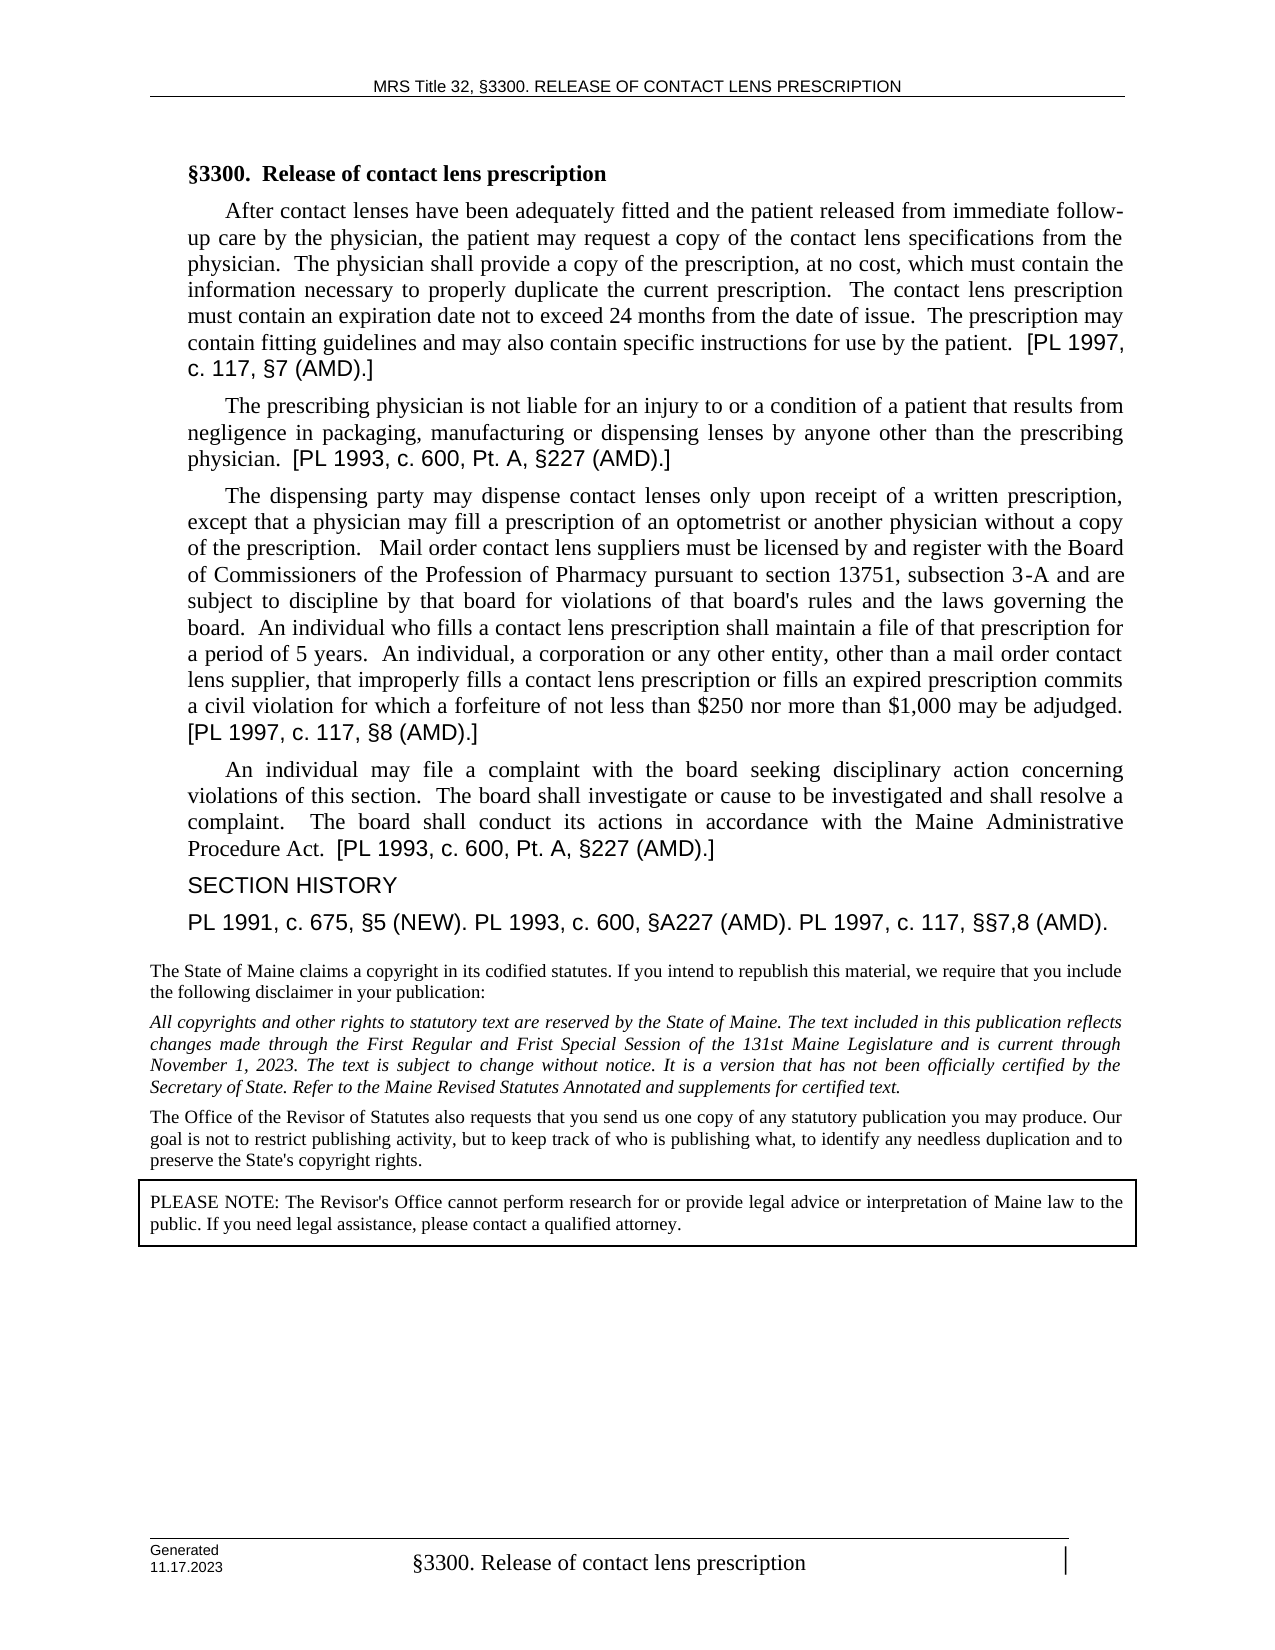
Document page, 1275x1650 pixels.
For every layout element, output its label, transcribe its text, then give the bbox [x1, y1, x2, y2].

text All copyrights and other rights to statutory text are reserved by the State of Maine. The text included in this publication reflects changes made through the First Regular and Frist Special Session of the 131st Maine Legislature and is current through November 1, 2023 . The text is subject to change without notice. It is a version that has not been officially certified by the Secretary of State. Refer to the Maine Revised Statutes Annotated and supplements for certified text. [150, 1011, 1125, 1097]
text The prescribing physician is not liable for an injury to or a condition of a patient that results from negligence in packaging, manufacturing or dispensing lenses by anyone other than the prescribing physician. [PL 1993, c. 600, Pt. A, §227 (AMD).] [187, 392, 1125, 471]
text The dispensing party may dispense contact lenses only upon receipt of a written prescription, except that a physician may fill a prescription of an optometrist or another physician without a copy of the prescription. Mail order contact lens suppliers must be licensed by and register with the Board of Commissioners of the Profession of Pharmacy pursuant to section 13751, subsection 3‑A and are subject to discipline by that board for violations of that board's rules and the laws governing the board. An individual who fills a contact lens prescription shall maintain a file of that prescription for a period of 5 years. An individual, a corporation or any other entity, other than a mail order contact lens supplier, that improperly fills a contact lens prescription or fills an expired prescription commits a civil violation for which a forfeiture of not less than $250 nor more than $1,000 may be adjudged. [PL 1997, c. 117, §8 (AMD).] [187, 482, 1125, 745]
text The State of Maine claims a copyright in its codified statutes. If you intend to republish this material, we require that you include the following disclaimer in your publication: [150, 960, 1125, 1003]
text PL 1991, c. 675, §5 (NEW). PL 1993, c. 600, §A227 (AMD). PL 1997, c. 117, §§7,8 (AMD). [187, 908, 1125, 935]
text After contact lenses have been adequately fitted and the patient released from immediate follow-up care by the physician, the patient may request a copy of the contact lens specifications from the physician. The physician shall provide a copy of the prescription, at no cost, which must contain the information necessary to properly duplicate the current prescription. The contact lens prescription must contain an expiration date not to exceed 24 months from the date of issue. The prescription may contain fitting guidelines and may also contain specific instructions for use by the patient. [PL 1997, c. 117, §7 (AMD).] [187, 197, 1125, 382]
text PLEASE NOTE: The Revisor's Office cannot perform research for or provide legal advice or interpretation of Maine law to the public. If you need legal assistance, please contact a qualified attorney. [140, 1181, 1135, 1245]
text An individual may file a complaint with the board seeking disciplinary action concerning violations of this section. The board shall investigate or cause to be investigated and shall resolve a complaint. The board shall conduct its actions in accordance with the Maine Administrative Procedure Act. [PL 1993, c. 600, Pt. A, §227 (AMD).] [187, 756, 1125, 861]
text §3300. Release of contact lens prescription [187, 160, 1125, 187]
text SECTION HISTORY [187, 872, 1125, 898]
text The Office of the Revisor of Statutes also requests that you send us one copy of any statutory publication you may produce. Our goal is not to restrict publishing activity, but to keep track of who is publishing what, to identify any needless duplication and to preserve the State's copyright rights. [150, 1106, 1125, 1171]
